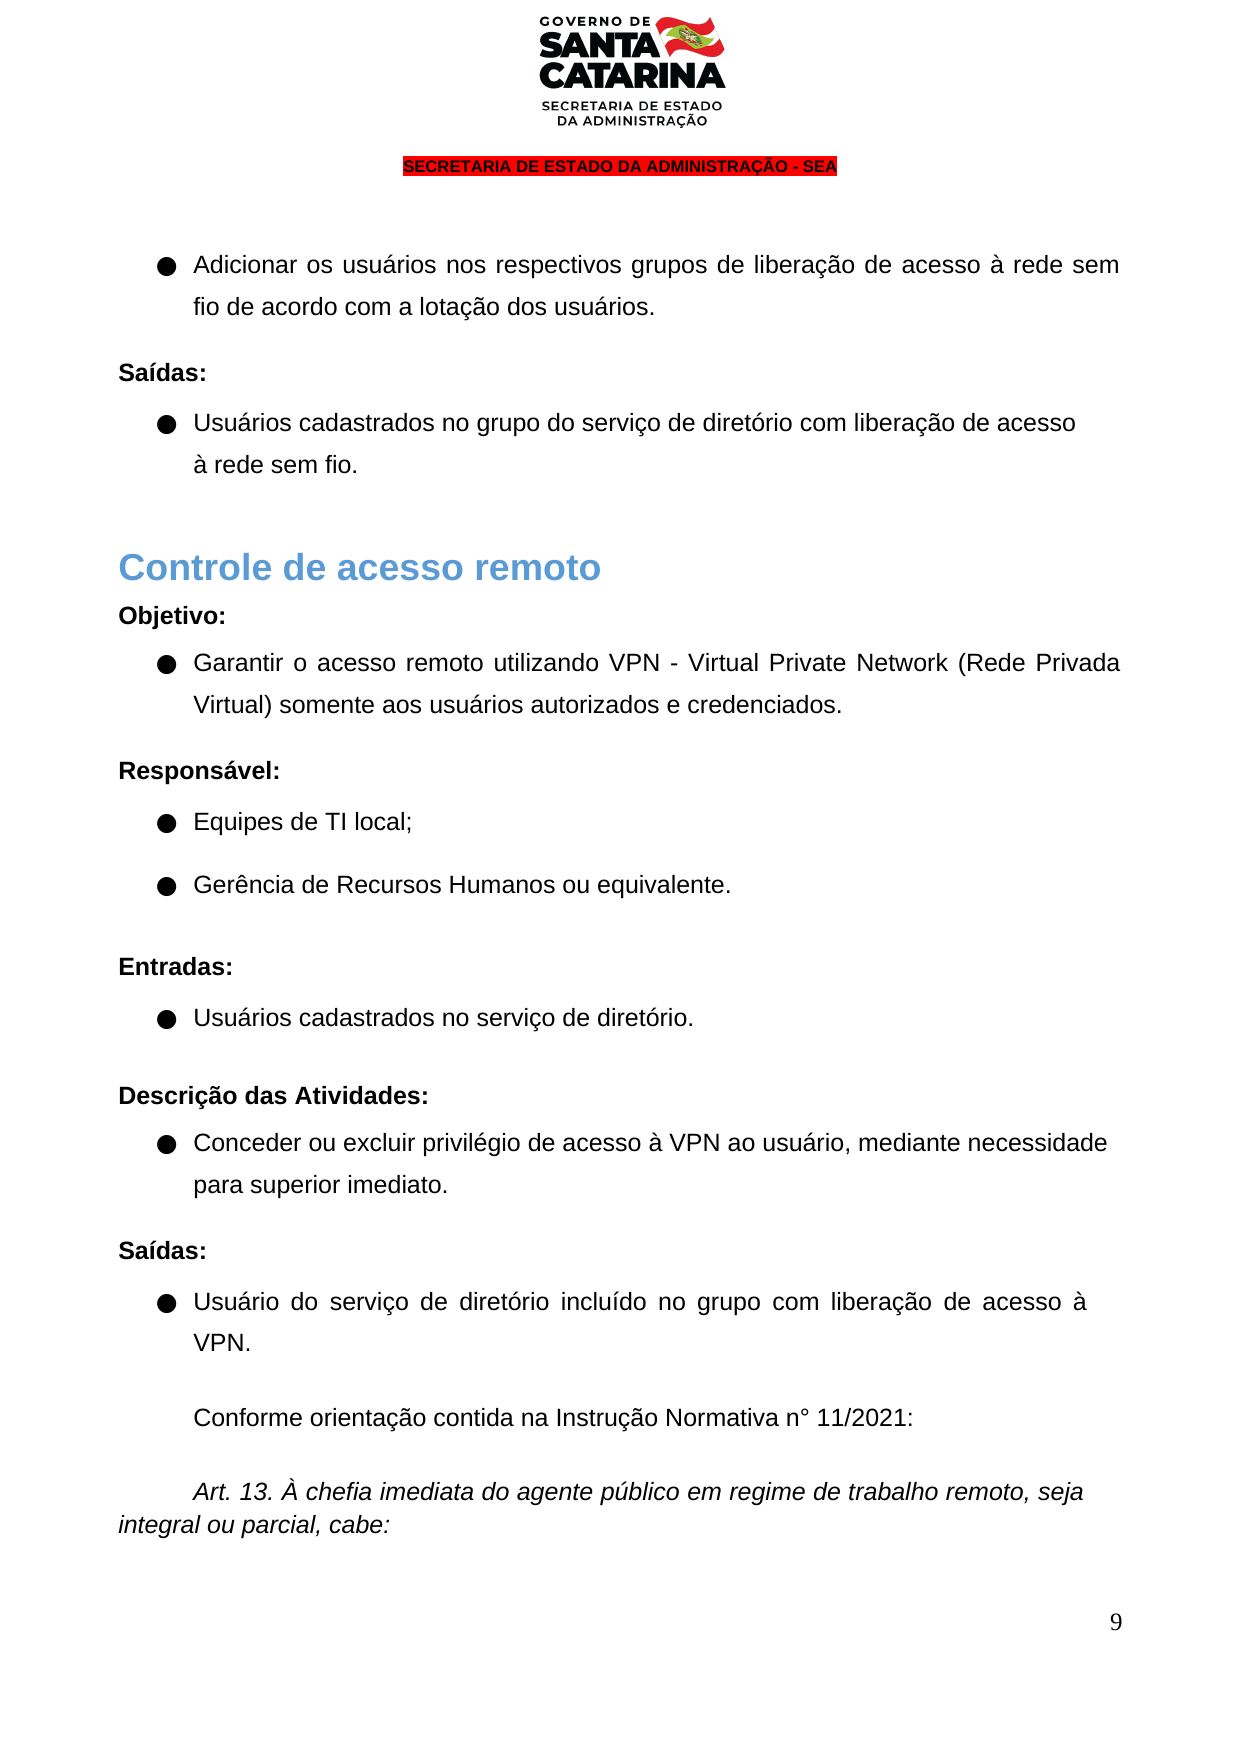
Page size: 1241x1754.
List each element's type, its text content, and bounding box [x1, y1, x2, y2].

text Controle de acesso remoto [118, 546, 1122, 589]
text Saídas: [118, 358, 1122, 386]
list Gerência de Recursos Humanos ou equivalente. [156, 856, 1122, 907]
text Descrição das Atividades: [118, 1081, 1122, 1110]
text Art. 13. À chefia imediata do agente público em regime de trabalho remoto, seja integral ou parcial, cabe: [118, 1477, 1089, 1539]
text Entradas: [118, 952, 1122, 981]
list Equipes de TI local; [156, 793, 1122, 844]
list Usuário do serviço de diretório incluído no grupo com liberação de acesso à VPN. [156, 1273, 1089, 1357]
list Adicionar os usuários nos respectivos grupos de liberação de acesso à rede sem fio de acordo com a lotação dos usuários. [156, 236, 1122, 320]
picture [509, 7, 755, 144]
text Objetivo: [118, 601, 1122, 630]
list Usuários cadastrados no serviço de diretório. [156, 989, 1089, 1041]
list Garantir o acesso remoto utilizando VPN - Virtual Private Network (Rede Privada Virtual) somente aos usuários autorizados e credenciados. [156, 634, 1122, 718]
list Usuários cadastrados no grupo do serviço de diretório com liberação de acesso à rede sem fio. [156, 395, 1089, 479]
text Saídas: [118, 1236, 1122, 1264]
text Conforme orientação contida na Instrução Normativa n° 11/2021: [118, 1403, 1089, 1432]
text Responsável: [118, 756, 1122, 784]
list Conceder ou excluir privilégio de acesso à VPN ao usuário, mediante necessidade para superior imediato. [156, 1114, 1122, 1198]
